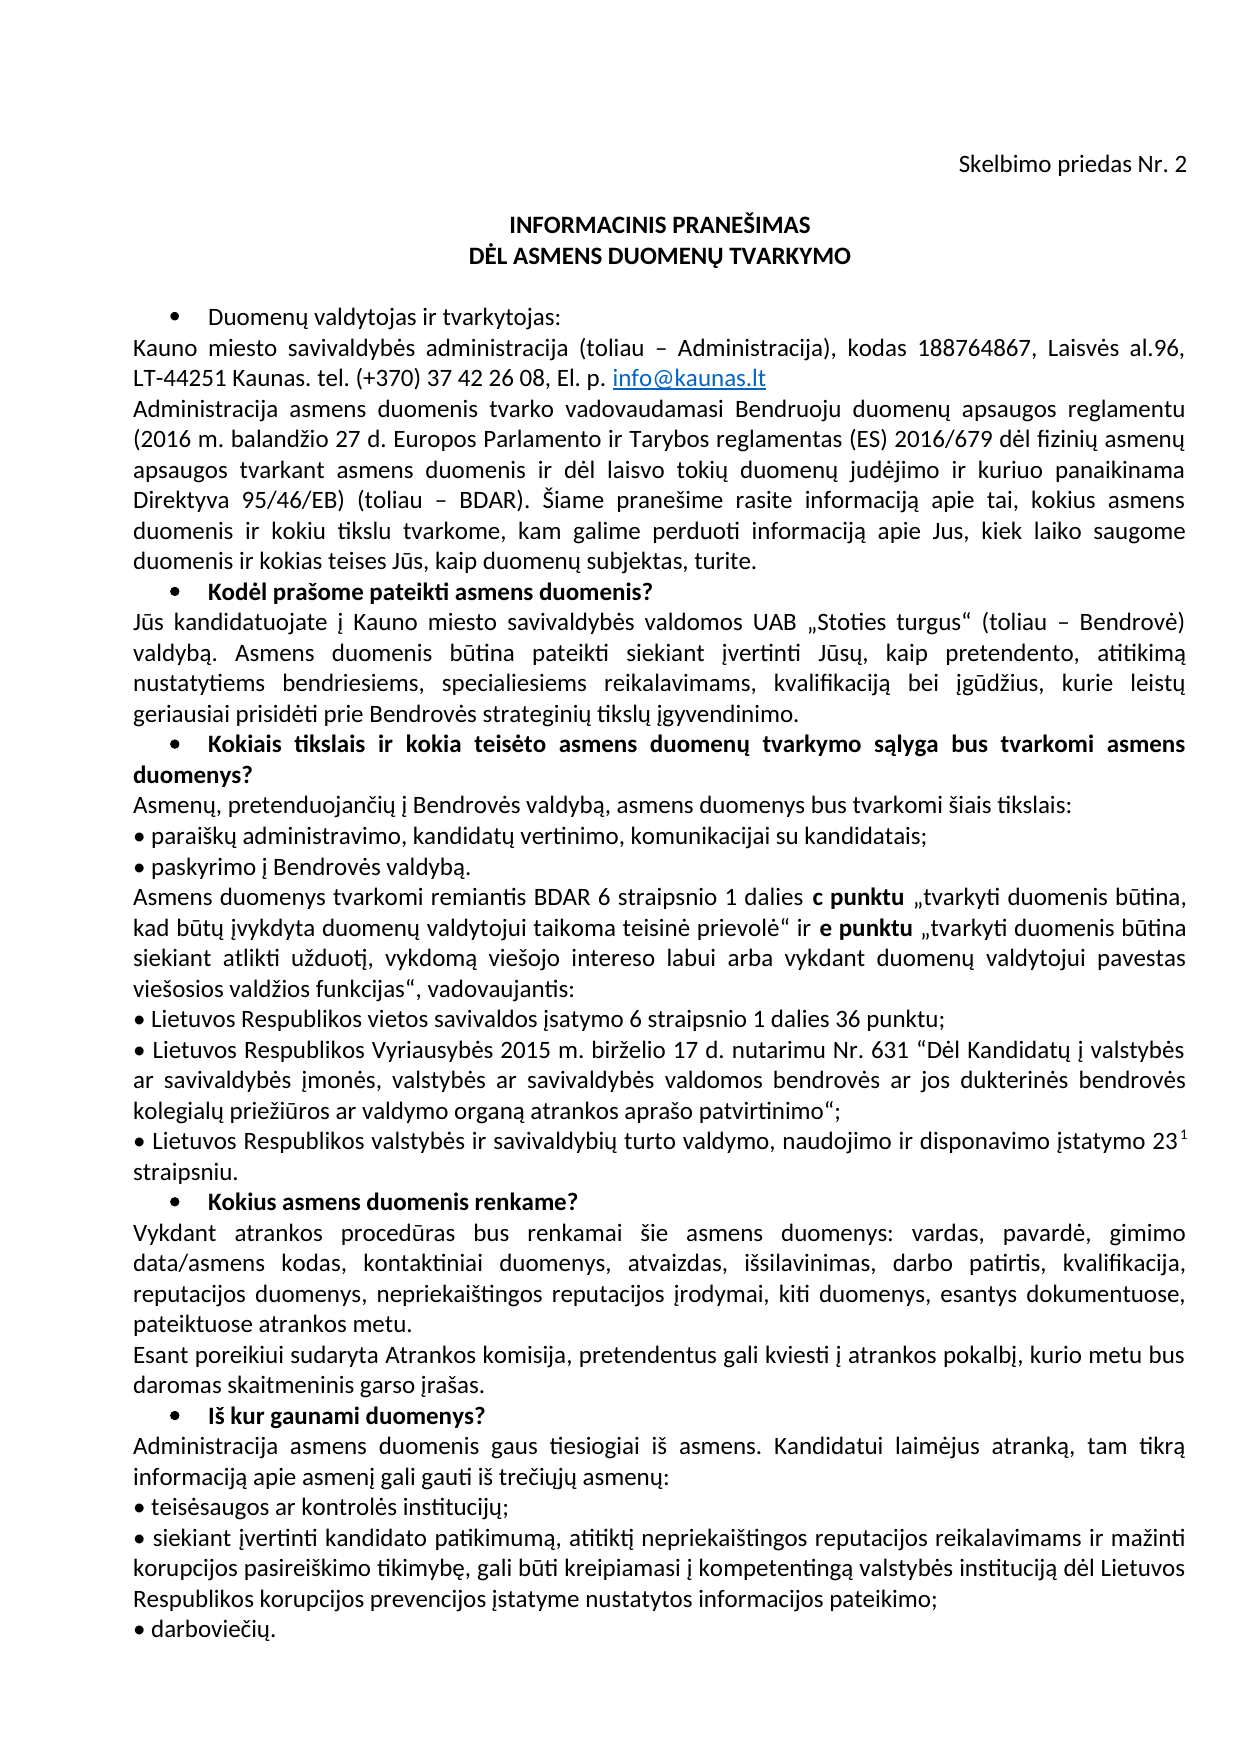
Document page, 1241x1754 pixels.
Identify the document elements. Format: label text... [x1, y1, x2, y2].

text • Lietuvos Respublikos vietos savivaldos įsatymo 6 straipsnio 1 dalies 36 punktu; [133, 1003, 1187, 1034]
text • teisėsaugos ar kontrolės institucijų; [133, 1492, 1187, 1522]
text • darboviečių. [133, 1614, 1187, 1644]
text • paraiškų administravimo, kandidatų vertinimo, komunikacijai su kandidatais; [133, 820, 1187, 851]
text Administracija asmens duomenis gaus tiesiogiai iš asmens. Kandidatui laimėjus atranką, tam tikrą informaciją apie asmenį gali gauti iš trečiųjų asmenų: [133, 1431, 1187, 1492]
text Skelbimo priedas Nr. 2 [723, 149, 1187, 179]
text Jūs kandidatuojate į Kauno miesto savivaldybės valdomos UAB „Stoties turgus“ (toliau – Bendrovė) valdybą. Asmens duomenis būtina pateikti siekiant įvertinti Jūsų, kaip pretendento, atitikimą nustatytiems bendriesiems, specialiesiems reikalavimams, kvalifikaciją bei įgūdžius, kurie leistų geriausiai prisidėti prie Bendrovės strateginių tikslų įgyvendinimo. [133, 606, 1187, 728]
text • siekiant įvertinti kandidato patikimumą, atitiktį nepriekaištingos reputacijos reikalavimams ir mažinti korupcijos pasireiškimo tikimybę, gali būti kreipiamasi į kompetentingą valstybės instituciją dėl Lietuvos Respublikos korupcijos prevencijos įstatyme nustatytos informacijos pateikimo; [133, 1522, 1187, 1614]
list Kokiais tikslais ir kokia teisėto asmens duomenų tvarkymo sąlyga bus tvarkomi asmens duomenys? [133, 728, 1187, 789]
text • Lietuvos Respublikos Vyriausybės 2015 m. birželio 17 d. nutarimu Nr. 631 “Dėl Kandidatų į valstybės ar savivaldybės įmonės, valstybės ar savivaldybės valdomos bendrovės ar jos dukterinės bendrovės kolegialų priežiūros ar valdymo organą atrankos aprašo patvirtinimo“; [133, 1034, 1187, 1125]
text • paskyrimo į Bendrovės valdybą. [133, 851, 1187, 881]
list Kodėl prašome pateikti asmens duomenis? [170, 576, 1187, 606]
text Kauno miesto savivaldybės administracija (toliau – Administracija), kodas 188764867, Laisvės al.96, LT-44251 Kaunas. tel. (+370) 37 42 26 08, El. p. info@kaunas.lt [133, 332, 1187, 393]
text Vykdant atrankos procedūras bus renkamai šie asmens duomenys: vardas, pavardė, gimimo data/asmens kodas, kontaktiniai duomenys, atvaizdas, išsilavinimas, darbo patirtis, kvalifikacija, reputacijos duomenys, nepriekaištingos reputacijos įrodymai, kiti duomenys, esantys dokumentuose, pateiktuose atrankos metu. [133, 1217, 1187, 1339]
text INFORMACINIS PRANEŠIMAS [133, 210, 1187, 240]
text Administracija asmens duomenis tvarko vadovaudamasi Bendruoju duomenų apsaugos reglamentu (2016 m. balandžio 27 d. Europos Parlamento ir Tarybos reglamentas (ES) 2016/679 dėl fizinių asmenų apsaugos tvarkant asmens duomenis ir dėl laisvo tokių duomenų judėjimo ir kuriuo panaikinama Direktyva 95/46/EB) (toliau – BDAR). Šiame pranešime rasite informaciją apie tai, kokius asmens duomenis ir kokiu tikslu tvarkome, kam galime perduoti informaciją apie Jus, kiek laiko saugome duomenis ir kokias teises Jūs, kaip duomenų subjektas, turite. [133, 393, 1187, 576]
list Iš kur gaunami duomenys? [170, 1400, 1187, 1431]
text Esant poreikiui sudaryta Atrankos komisija, pretendentus gali kviesti į atrankos pokalbį, kurio metu bus daromas skaitmeninis garso įrašas. [133, 1339, 1187, 1400]
text DĖL ASMENS DUOMENŲ TVARKYMO [133, 240, 1187, 271]
text • Lietuvos Respublikos valstybės ir savivaldybių turto valdymo, naudojimo ir disponavimo įstatymo 231 straipsniu. [133, 1125, 1187, 1186]
list Kokius asmens duomenis renkame? [170, 1186, 1187, 1217]
list Duomenų valdytojas ir tvarkytojas: [170, 301, 1187, 332]
text Asmenų, pretenduojančių į Bendrovės valdybą, asmens duomenys bus tvarkomi šiais tikslais: [133, 789, 1187, 820]
text Asmens duomenys tvarkomi remiantis BDAR 6 straipsnio 1 dalies c punktu „tvarkyti duomenis būtina, kad būtų įvykdyta duomenų valdytojui taikoma teisinė prievolė“ ir e punktu „tvarkyti duomenis būtina siekiant atlikti užduotį, vykdomą viešojo intereso labui arba vykdant duomenų valdytojui pavestas viešosios valdžios funkcijas“, vadovaujantis: [133, 881, 1187, 1003]
